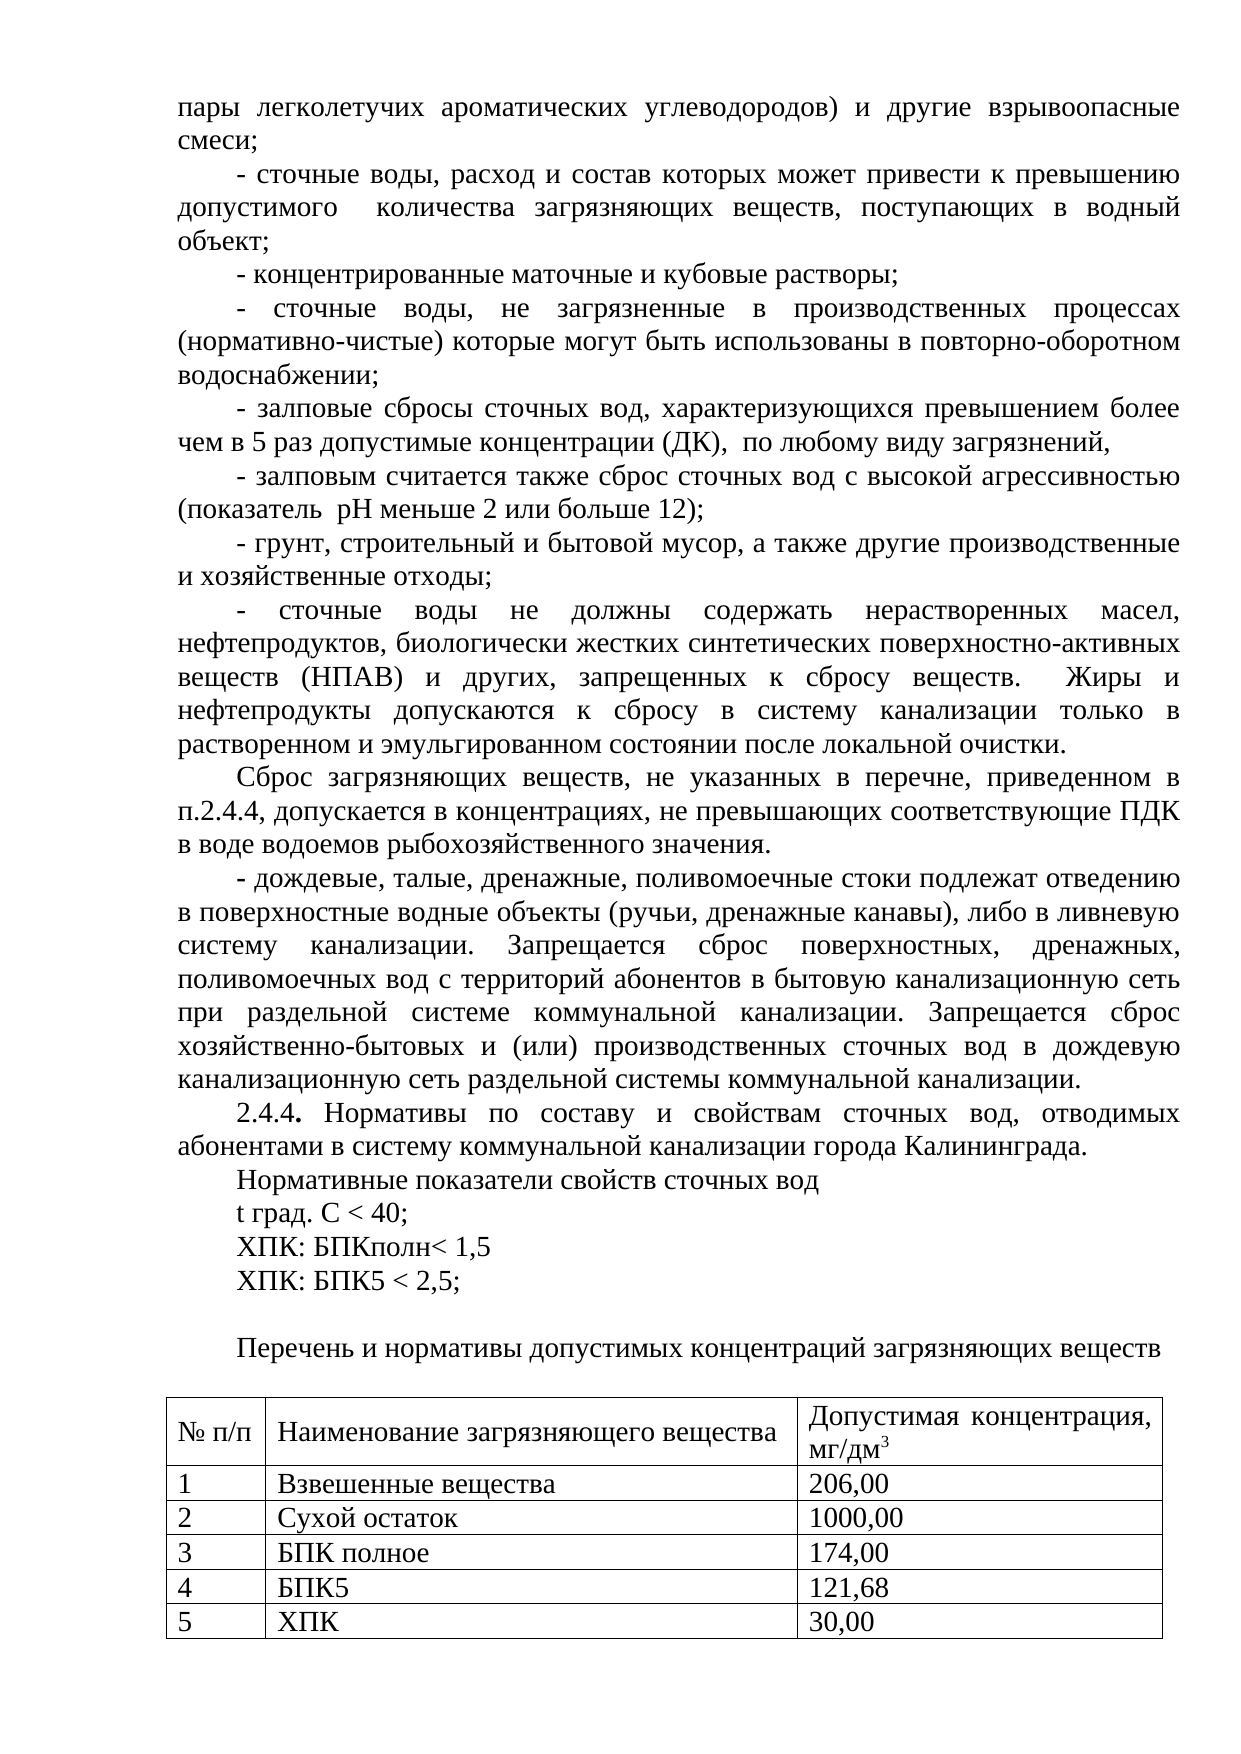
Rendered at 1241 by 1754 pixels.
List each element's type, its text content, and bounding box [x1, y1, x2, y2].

table_cell БПК5 [266, 1570, 797, 1603]
table_cell 1 [167, 1466, 265, 1499]
text - сточные воды, не загрязненные в производственных процессах (нормативно-чистые) которые могут быть использованы в повторно-оборотном водоснабжении; [177, 290, 1181, 391]
table_cell Взвешенные вещества [266, 1466, 797, 1499]
text - сточные воды, расход и состав которых может привести к превышению допустимого количества загрязняющих веществ, поступающих в водный объект; [177, 156, 1181, 256]
table_cell ХПК [266, 1604, 797, 1638]
table_header Наименование загрязняющего вещества [266, 1398, 797, 1465]
text Перечень и нормативы допустимых концентраций загрязняющих веществ [177, 1330, 1181, 1363]
table_cell 1000,00 [798, 1501, 1162, 1534]
text - грунт, строительный и бытовой мусор, а также другие производственные и хозяйственные отходы; [177, 525, 1181, 592]
text - концентрированные маточные и кубовые растворы; [177, 256, 1181, 290]
text - залповые сбросы сточных вод, характеризующихся превышением более чем в 5 раз допустимые концентрации (ДК), по любому виду загрязнений, [177, 391, 1181, 458]
table_cell 4 [167, 1570, 265, 1603]
text - дождевые, талые, дренажные, поливомоечные стоки подлежат отведению в поверхностные водные объекты (ручьи, дренажные канавы), либо в ливневую систему канализации. Запрещается сброс поверхностных, дренажных, поливомоечных вод с территорий абонентов в бытовую канализационную сеть при раздельной системе коммунальной канализации. Запрещается сброс хозяйственно-бытовых и (или) производственных сточных вод в дождевую канализационную сеть раздельной системы коммунальной канализации. [177, 860, 1181, 1095]
text ХПК: БПКполн< 1,5 [177, 1229, 1181, 1263]
table_cell 121,68 [798, 1570, 1162, 1603]
table_header № п/п [167, 1398, 265, 1465]
table_cell 174,00 [798, 1535, 1162, 1569]
table_cell Сухой остаток [266, 1501, 797, 1534]
text 2.4.4. Нормативы по составу и свойствам сточных вод, отводимых абонентами в систему коммунальной канализации города Калининграда. [177, 1095, 1181, 1162]
text Сброс загрязняющих веществ, не указанных в перечне, приведенном в п.2.4.4, допускается в концентрациях, не превышающих соответствующие ПДК в воде водоемов рыбохозяйственного значения. [177, 759, 1181, 860]
table_cell 5 [167, 1604, 265, 1638]
text Нормативные показатели свойств сточных вод [177, 1162, 1181, 1196]
table_cell 2 [167, 1501, 265, 1534]
table_header Допустимая концентрация, мг/дм3 [798, 1398, 1162, 1465]
table_cell 206,00 [798, 1466, 1162, 1499]
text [177, 89, 1181, 156]
table_cell БПК полное [266, 1535, 797, 1569]
text ХПК: БПК5 < 2,5; [177, 1263, 1181, 1296]
table_cell 3 [167, 1535, 265, 1569]
text - сточные воды не должны содержать нерастворенных масел, нефтепродуктов, биологически жестких синтетических поверхностно-активных веществ (НПАВ) и других, запрещенных к сбросу веществ. Жиры и нефтепродукты допускаются к сбросу в систему канализации только в растворенном и эмульгированном состоянии после локальной очистки. [177, 592, 1181, 759]
table_cell 30,00 [798, 1604, 1162, 1638]
text t град. C < 40; [177, 1196, 1181, 1229]
text - залповым считается также сброс сточных вод с высокой агрессивностью (показатель pH меньше 2 или больше 12); [177, 458, 1181, 525]
